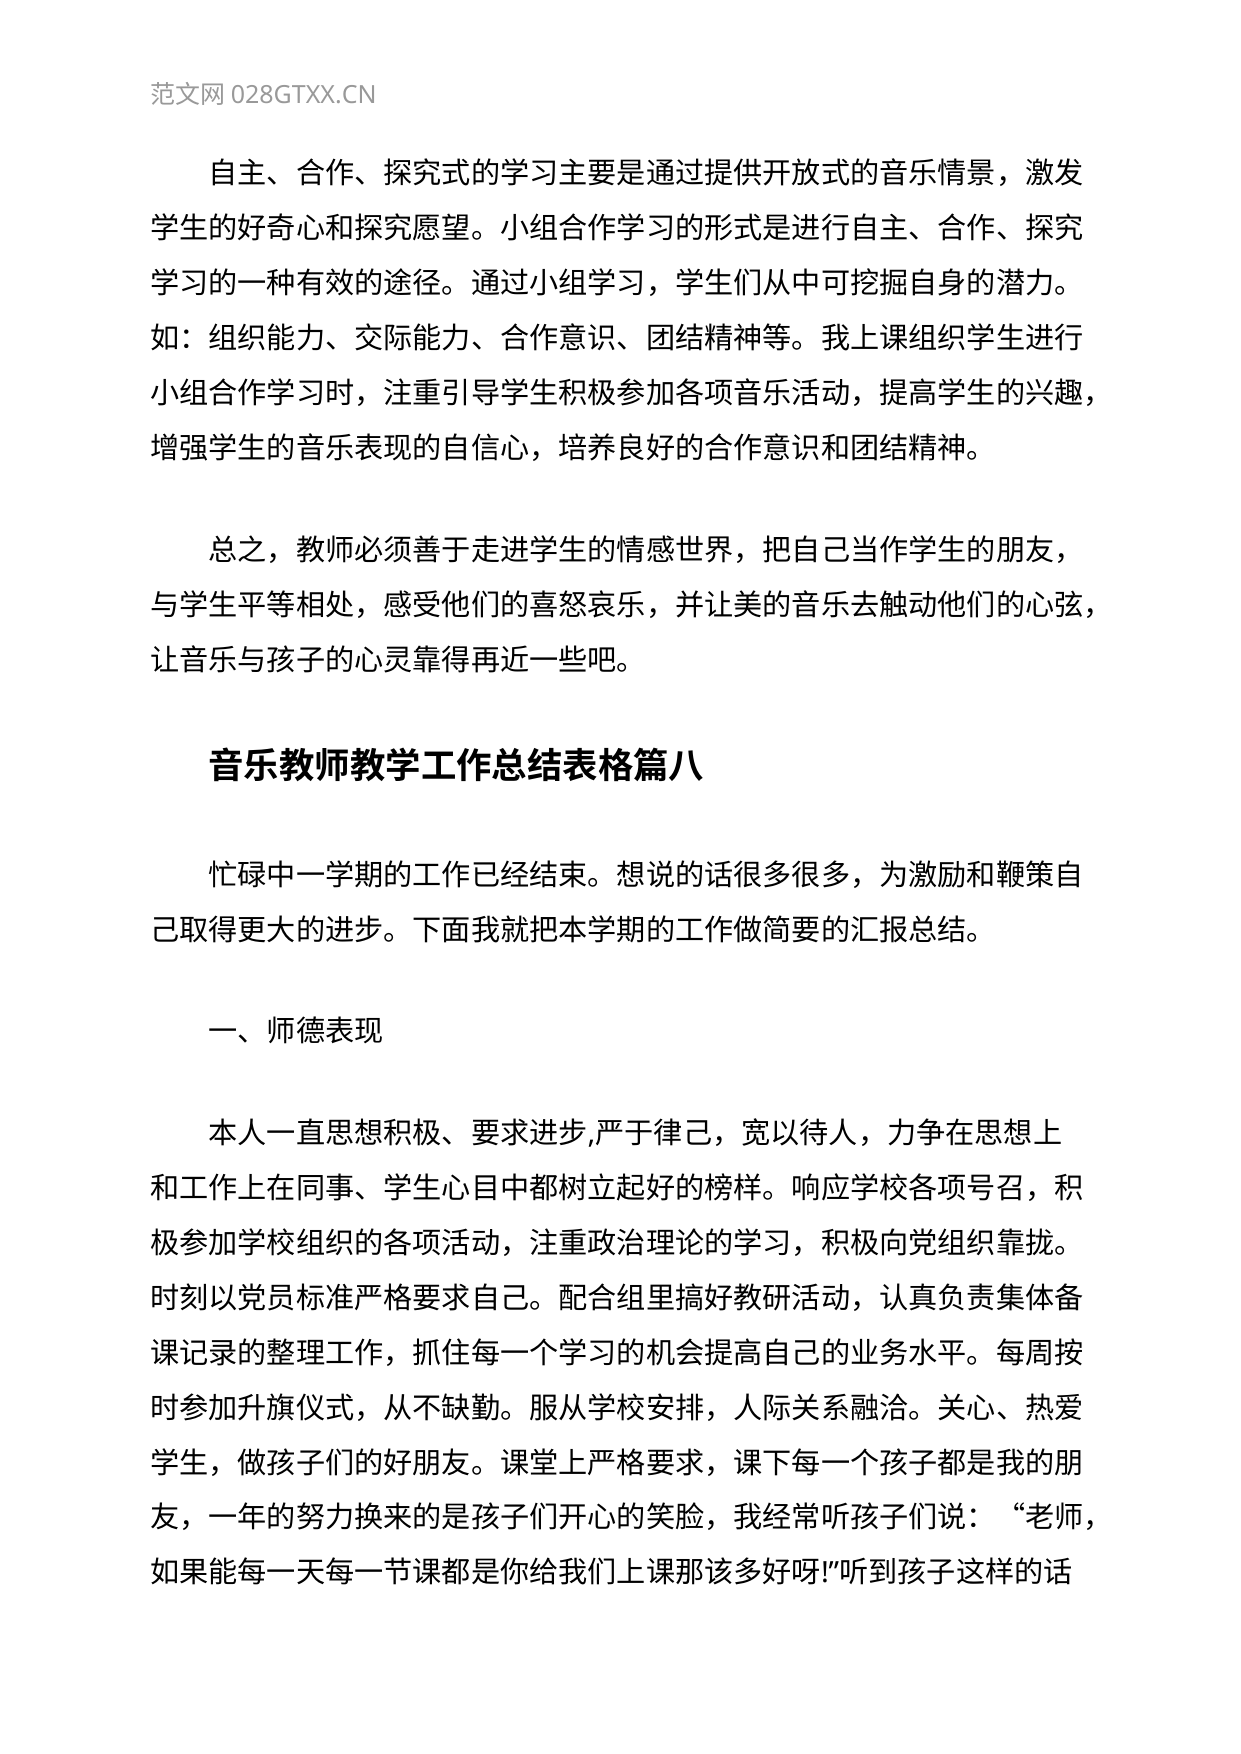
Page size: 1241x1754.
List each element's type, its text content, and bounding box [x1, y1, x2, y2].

text 总之，教师必须善于走进学生的情感世界，把自己当作学生的朋友，与学生平等相处，感受他们的喜怒哀乐，并让美的音乐去触动他们的心弦，让音乐与孩子的心灵靠得再近一些吧。 [150, 526, 1090, 678]
text 一、师德表现 [150, 1008, 1090, 1050]
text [150, 1110, 1090, 1591]
text 忙碌中一学期的工作已经结束。想说的话很多很多，为激励和鞭策自己取得更大的进步。下面我就把本学期的工作做简要的汇报总结。 [150, 851, 1090, 948]
text 音乐教师教学工作总结表格篇八 [150, 738, 1090, 789]
text 自主、合作、探究式的学习主要是通过提供开放式的音乐情景，激发学生的好奇心和探究愿望。小组合作学习的形式是进行自主、合作、探究学习的一种有效的途径。通过小组学习，学生们从中可挖掘自身的潜力。如：组织能力、交际能力、合作意识、团结精神等。我上课组织学生进行小组合作学习时，注重引导学生积极参加各项音乐活动，提高学生的兴趣，增强学生的音乐表现的自信心，培养良好的合作意识和团结精神。 [150, 150, 1090, 467]
